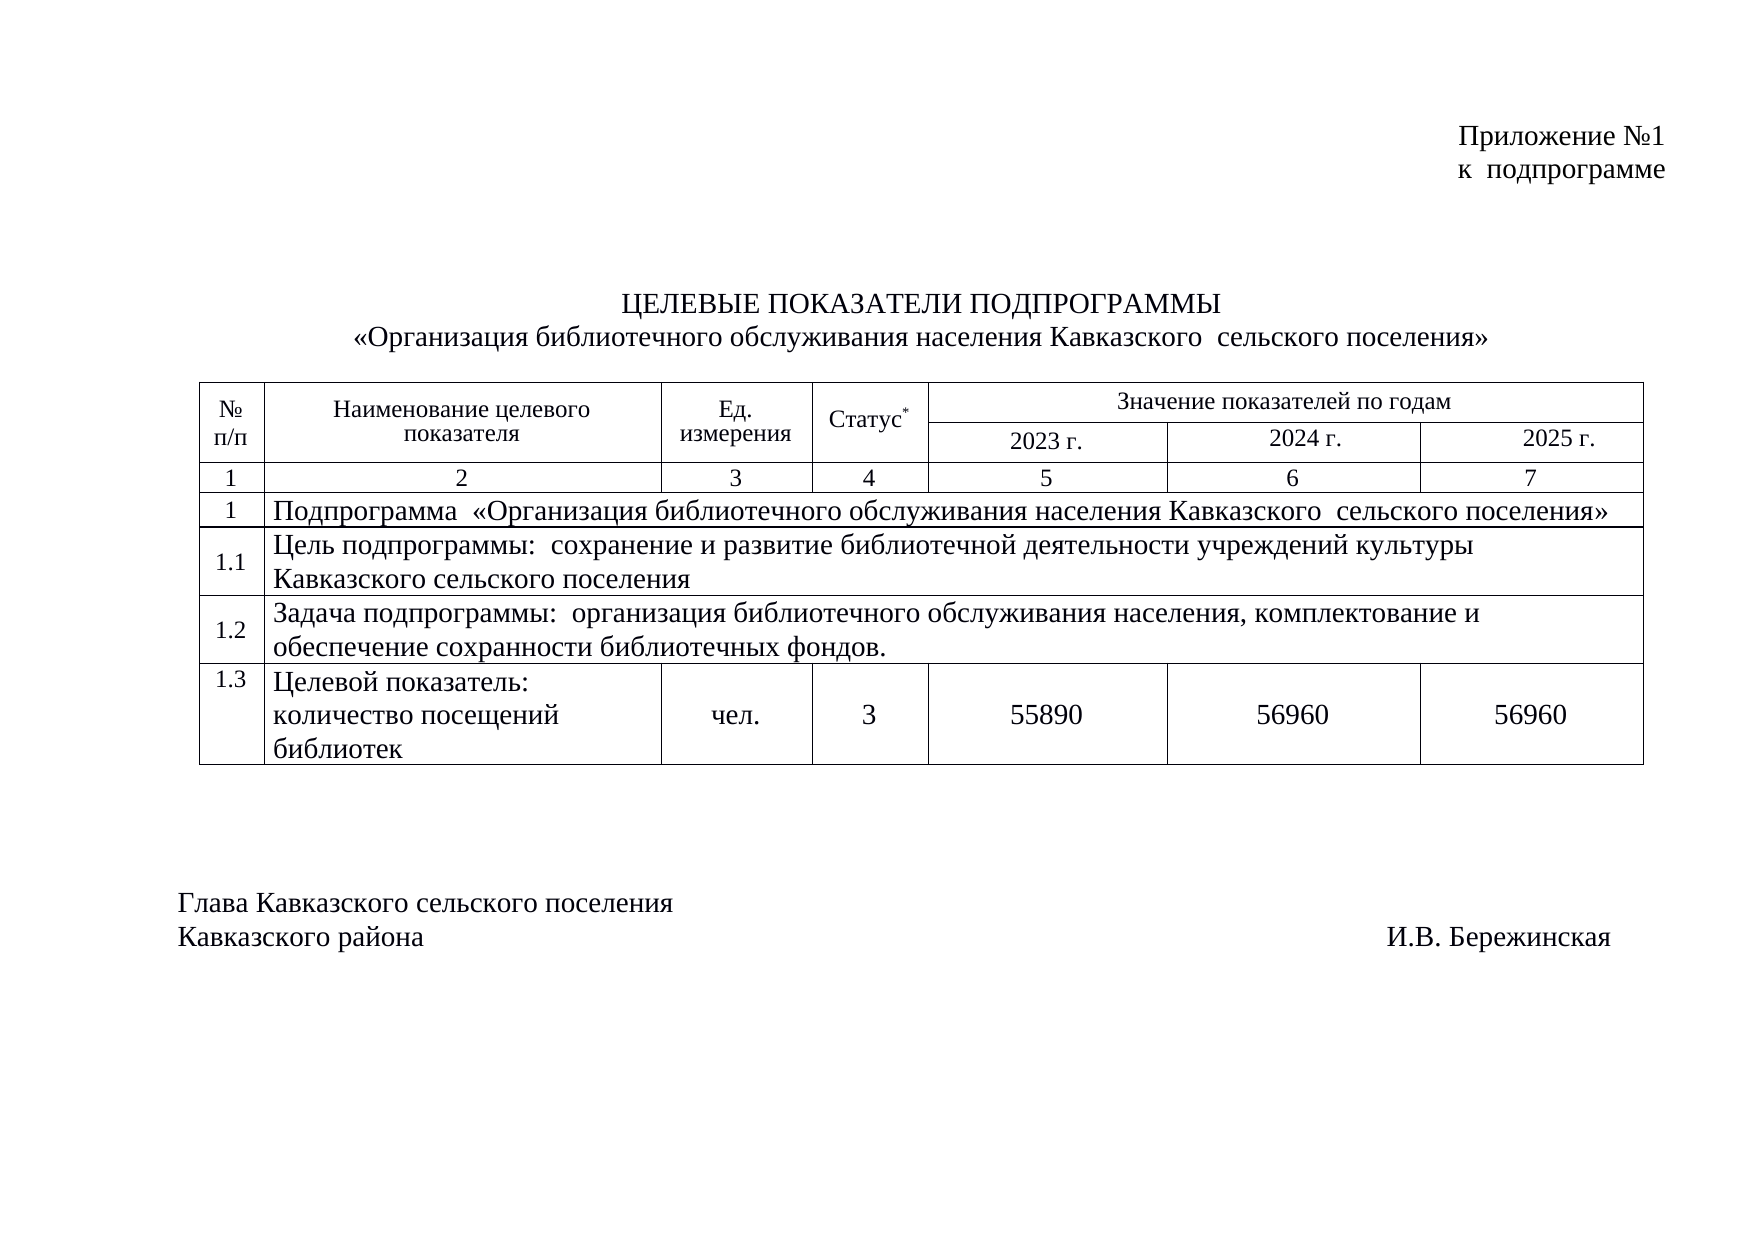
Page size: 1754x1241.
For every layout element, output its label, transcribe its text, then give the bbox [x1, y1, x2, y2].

table_header № п/п [200, 383, 264, 462]
table_cell 2 [265, 463, 661, 492]
table_cell 56960 [1168, 664, 1420, 764]
table_cell 1 [200, 493, 264, 526]
table_cell 2024 г. [1168, 423, 1420, 462]
table_cell Цель подпрограммы: сохранение и развитие библиотечной деятельности учреждений культуры Кавказского сельского поселения [265, 528, 1643, 594]
table_cell 1.2 [200, 596, 264, 663]
text «Организация библиотечного обслуживания населения Кавказского сельского поселения» [177, 319, 1665, 353]
table_cell 1.1 [200, 528, 264, 594]
text Кавказского района И.В. Бережинская [177, 919, 1665, 952]
table_cell 55890 [929, 664, 1167, 764]
text к подпрограмме [177, 152, 1665, 185]
text Приложение №1 [1136, 118, 1665, 152]
table_cell 3 [813, 664, 928, 764]
table_header Ед. измерения [662, 383, 812, 462]
table_header Значение показателей по годам [929, 383, 1643, 422]
table_cell 56960 [1421, 664, 1643, 764]
table_cell Подпрограмма «Организация библиотечного обслуживания населения Кавказского сельского поселения» [265, 493, 1643, 526]
text ЦЕЛЕВЫЕ ПОКАЗАТЕЛИ ПОДПРОГРАММЫ [177, 286, 1665, 319]
table_cell 2025 г. [1421, 423, 1643, 462]
text Глава Кавказского сельского поселения [177, 885, 1665, 919]
table_header Наименование целевого показателя [265, 383, 661, 462]
table_header Статус* [813, 383, 928, 462]
table_cell 6 [1168, 463, 1420, 492]
table_cell чел. [662, 664, 812, 764]
table_cell 7 [1421, 463, 1643, 492]
table_cell 1 [200, 463, 264, 492]
table_cell 2023 г. [929, 423, 1167, 462]
table_cell Целевой показатель: количество посещений библиотек [265, 664, 661, 764]
table_cell 5 [929, 463, 1167, 492]
table_cell Задача подпрограммы: организация библиотечного обслуживания населения, комплектование и обеспечение сохранности библиотечных фондов. [265, 596, 1643, 663]
table_cell 3 [662, 463, 812, 492]
table_cell 1.3 [200, 664, 264, 764]
table_cell 4 [813, 463, 928, 492]
